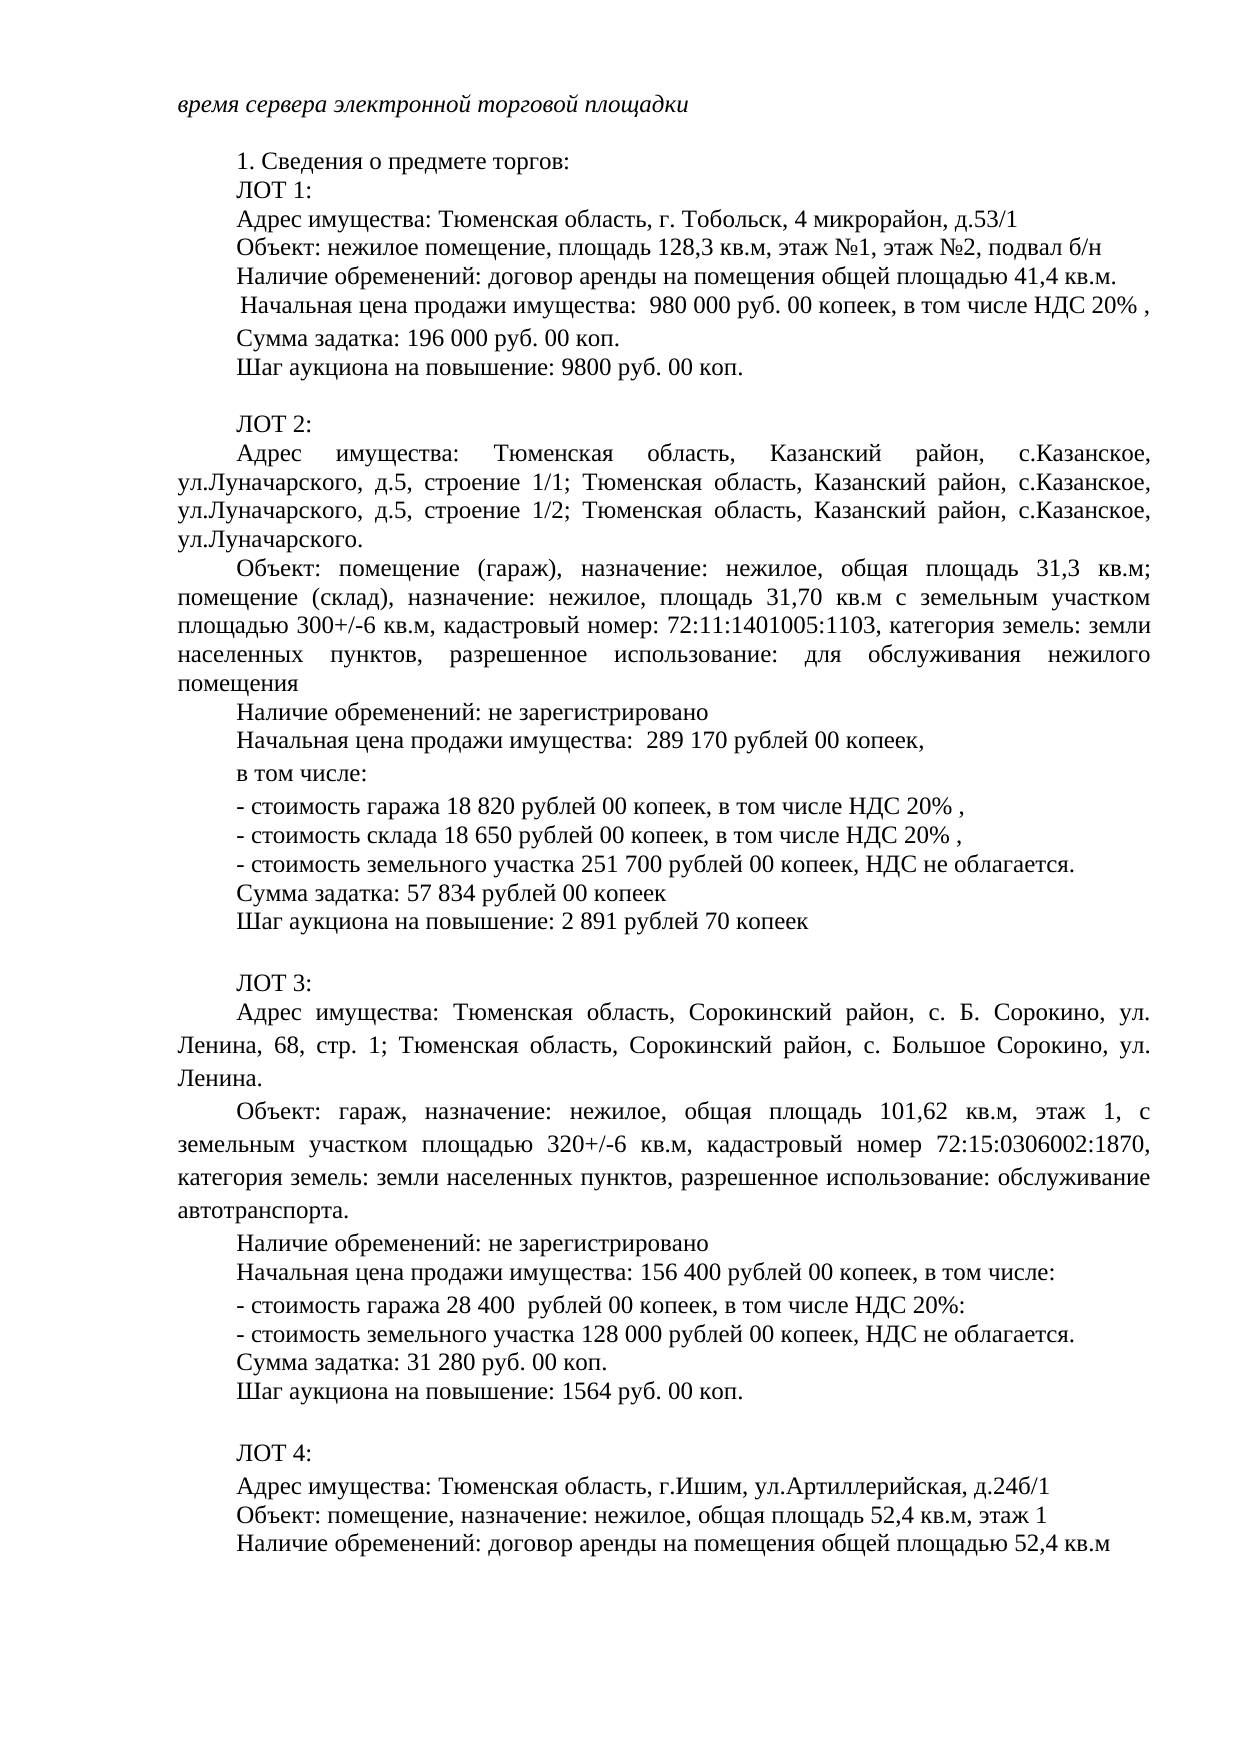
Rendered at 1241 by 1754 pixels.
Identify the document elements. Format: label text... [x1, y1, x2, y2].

text - стоимость гаража 28 400 рублей 00 копеек, в том числе НДС 20%: [177, 1290, 1152, 1319]
text Шаг аукциона на повышение: 2 891 рублей 70 копеек [177, 906, 1152, 935]
text Сумма задатка: 57 834 рублей 00 копеек [177, 878, 1152, 906]
text ЛОТ 1: [177, 175, 1152, 204]
text ЛОТ 2: [177, 409, 1152, 438]
text Объект: помещение, назначение: нежилое, общая площадь 52,4 кв.м, этаж 1 [177, 1500, 1152, 1528]
text Наличие обременений: договор аренды на помещения общей площадью 52,4 кв.м [177, 1528, 1152, 1557]
text ЛОТ 3: [177, 968, 1152, 997]
text Наличие обременений: договор аренды на помещения общей площадью 41,4 кв.м. [177, 261, 1152, 290]
text Наличие обременений: не зарегистрировано [177, 697, 1152, 725]
text ЛОТ 4: [177, 1438, 1152, 1467]
text 1. Сведения о предмете торгов: [177, 146, 1152, 175]
text Наличие обременений: не зарегистрировано [177, 1228, 1152, 1257]
text Адрес имущества: Тюменская область, г. Тобольск, 4 микрорайон, д.53/1 [177, 204, 1152, 232]
text Адрес имущества: Тюменская область, г.Ишим, ул.Артиллерийская, д.24б/1 [177, 1471, 1152, 1500]
text - стоимость склада 18 650 рублей 00 копеек, в том числе НДС 20% , [177, 820, 1152, 849]
text Адрес имущества: Тюменская область, Казанский район, с.Казанское, ул.Луначарского, д.5, строение 1/1; Тюменская область, Казанский район, с.Казанское, ул.Луначарского, д.5, строение 1/2; Тюменская область, Казанский район, с.Казанское, ул.Луначарского. [177, 438, 1152, 553]
text - стоимость земельного участка 251 700 рублей 00 копеек, НДС не облагается. [177, 849, 1152, 878]
text Начальная цена продажи имущества: 156 400 рублей 00 копеек, в том числе: [177, 1257, 1152, 1286]
text Объект: нежилое помещение, площадь 128,3 кв.м, этаж №1, этаж №2, подвал б/н [177, 232, 1152, 261]
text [177, 89, 1152, 117]
text - стоимость гаража 18 820 рублей 00 копеек, в том числе НДС 20% , [177, 791, 1152, 820]
text - стоимость земельного участка 128 000 рублей 00 копеек, НДС не облагается. [177, 1319, 1152, 1347]
text Сумма задатка: 31 280 руб. 00 коп. [177, 1347, 1152, 1376]
text Объект: гараж, назначение: нежилое, общая площадь 101,62 кв.м, этаж 1, с земельным участком площадью 320+/-6 кв.м, кадастровый номер 72:15:0306002:1870, категория земель: земли населенных пунктов, разрешенное использование: обслуживание автотранспорта. [177, 1096, 1152, 1224]
text Шаг аукциона на повышение: 9800 руб. 00 коп. [177, 352, 1152, 380]
text Объект: помещение (гараж), назначение: нежилое, общая площадь 31,3 кв.м; помещение (склад), назначение: нежилое, площадь 31,70 кв.м с земельным участком площадью 300+/-6 кв.м, кадастровый номер: 72:11:1401005:1103, категория земель: земли населенных пунктов, разрешенное использование: для обслуживания нежилого помещения [177, 553, 1152, 697]
text Сумма задатка: 196 000 руб. 00 коп. [177, 323, 1152, 352]
text в том числе: [177, 758, 1152, 787]
text Адрес имущества: Тюменская область, Сорокинский район, с. Б. Сорокино, ул. Ленина, 68, стр. 1; Тюменская область, Сорокинский район, с. Большое Сорокино, ул. Ленина. [177, 997, 1152, 1092]
text Шаг аукциона на повышение: 1564 руб. 00 коп. [177, 1376, 1152, 1405]
text Начальная цена продажи имущества: 980 000 руб. 00 копеек, в том числе НДС 20% , [177, 290, 1152, 319]
text Начальная цена продажи имущества: 289 170 рублей 00 копеек, [177, 725, 1152, 754]
